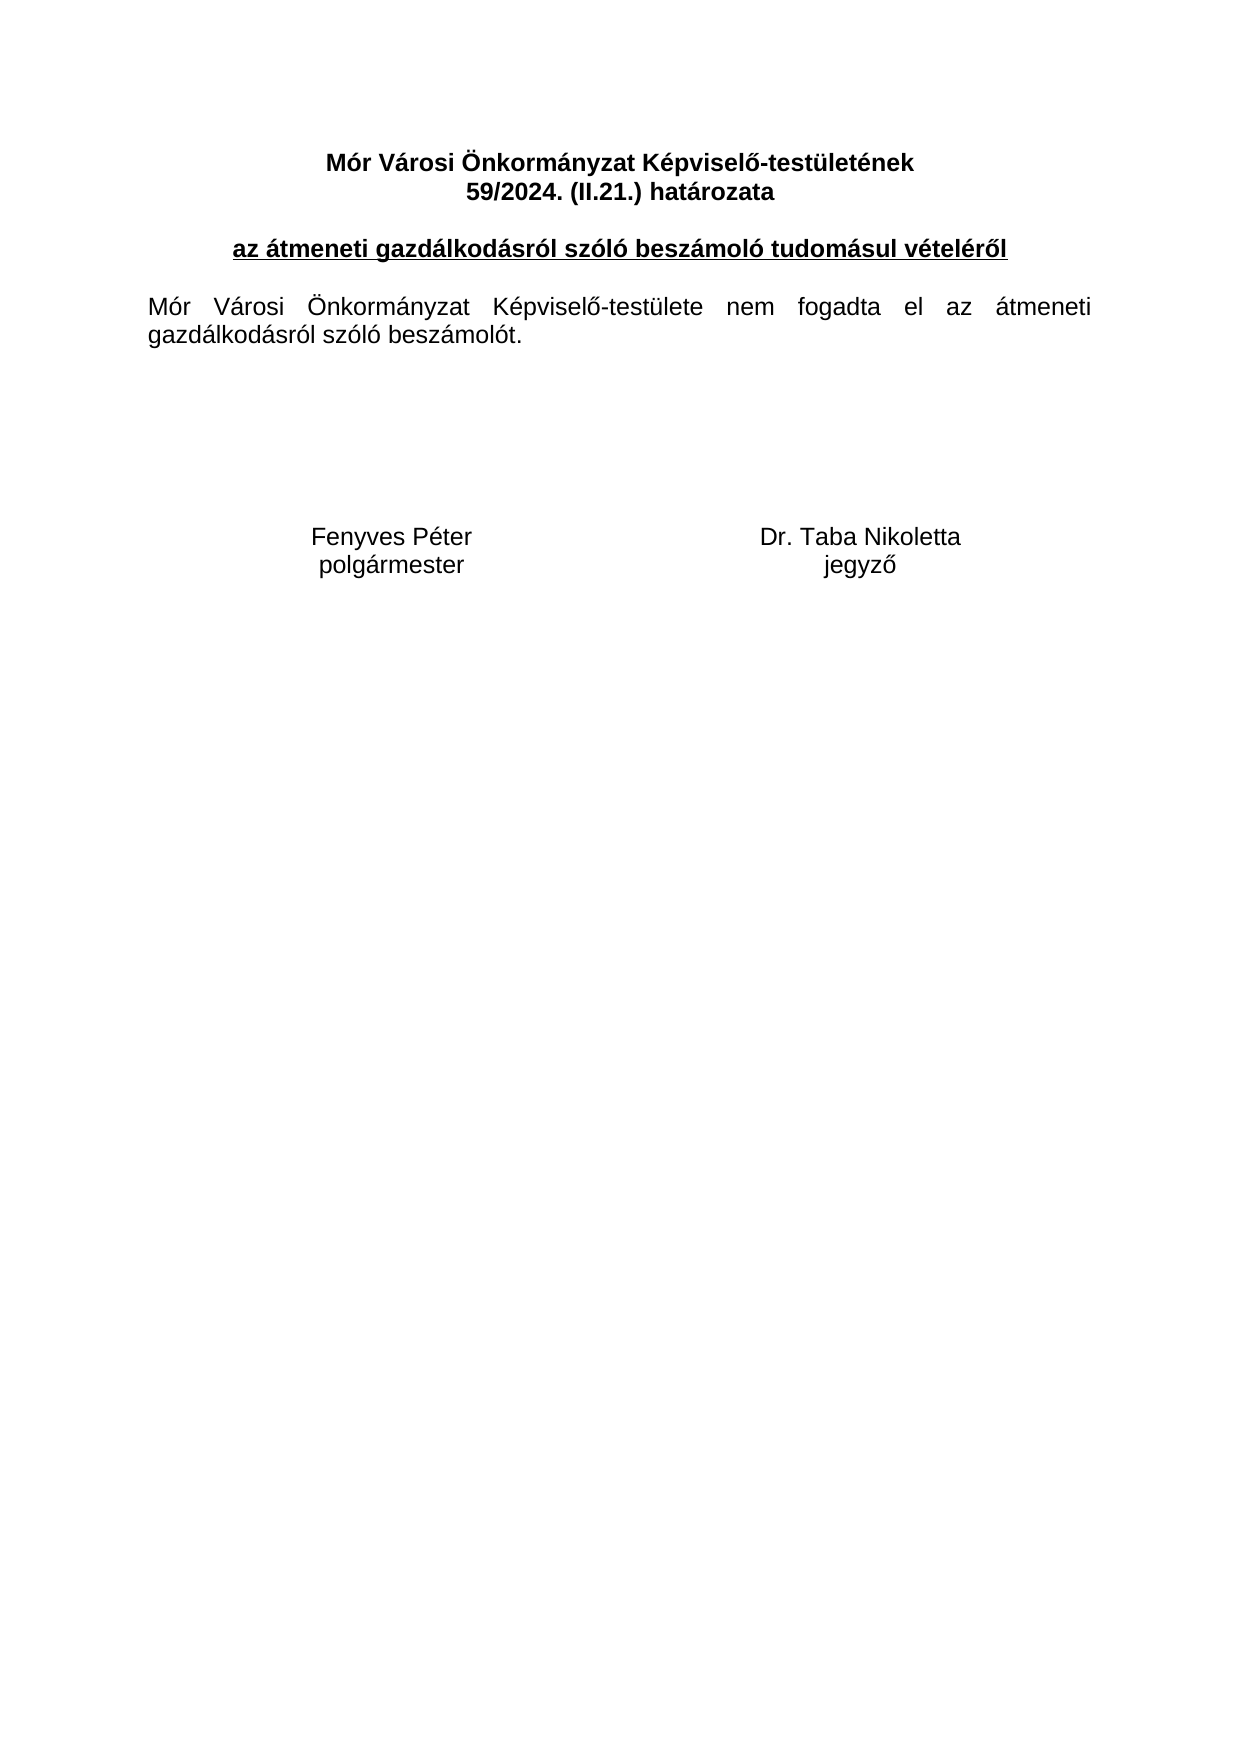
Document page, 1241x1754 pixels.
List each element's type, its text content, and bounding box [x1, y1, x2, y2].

text az átmeneti gazdálkodásról szóló beszámoló tudomásul vételéről [148, 234, 1092, 263]
text 59/2024. (II.21.) határozata [148, 176, 1092, 205]
text Fenyves Péter Dr. Taba Nikoletta [148, 521, 1092, 550]
text Mór Városi Önkormányzat Képviselő-testületének [148, 148, 1092, 176]
text polgármester jegyző [148, 550, 1092, 579]
text Mór Városi Önkormányzat Képviselő-testülete nem fogadta el az átmeneti gazdálkodásról szóló beszámolót. [148, 291, 1092, 349]
